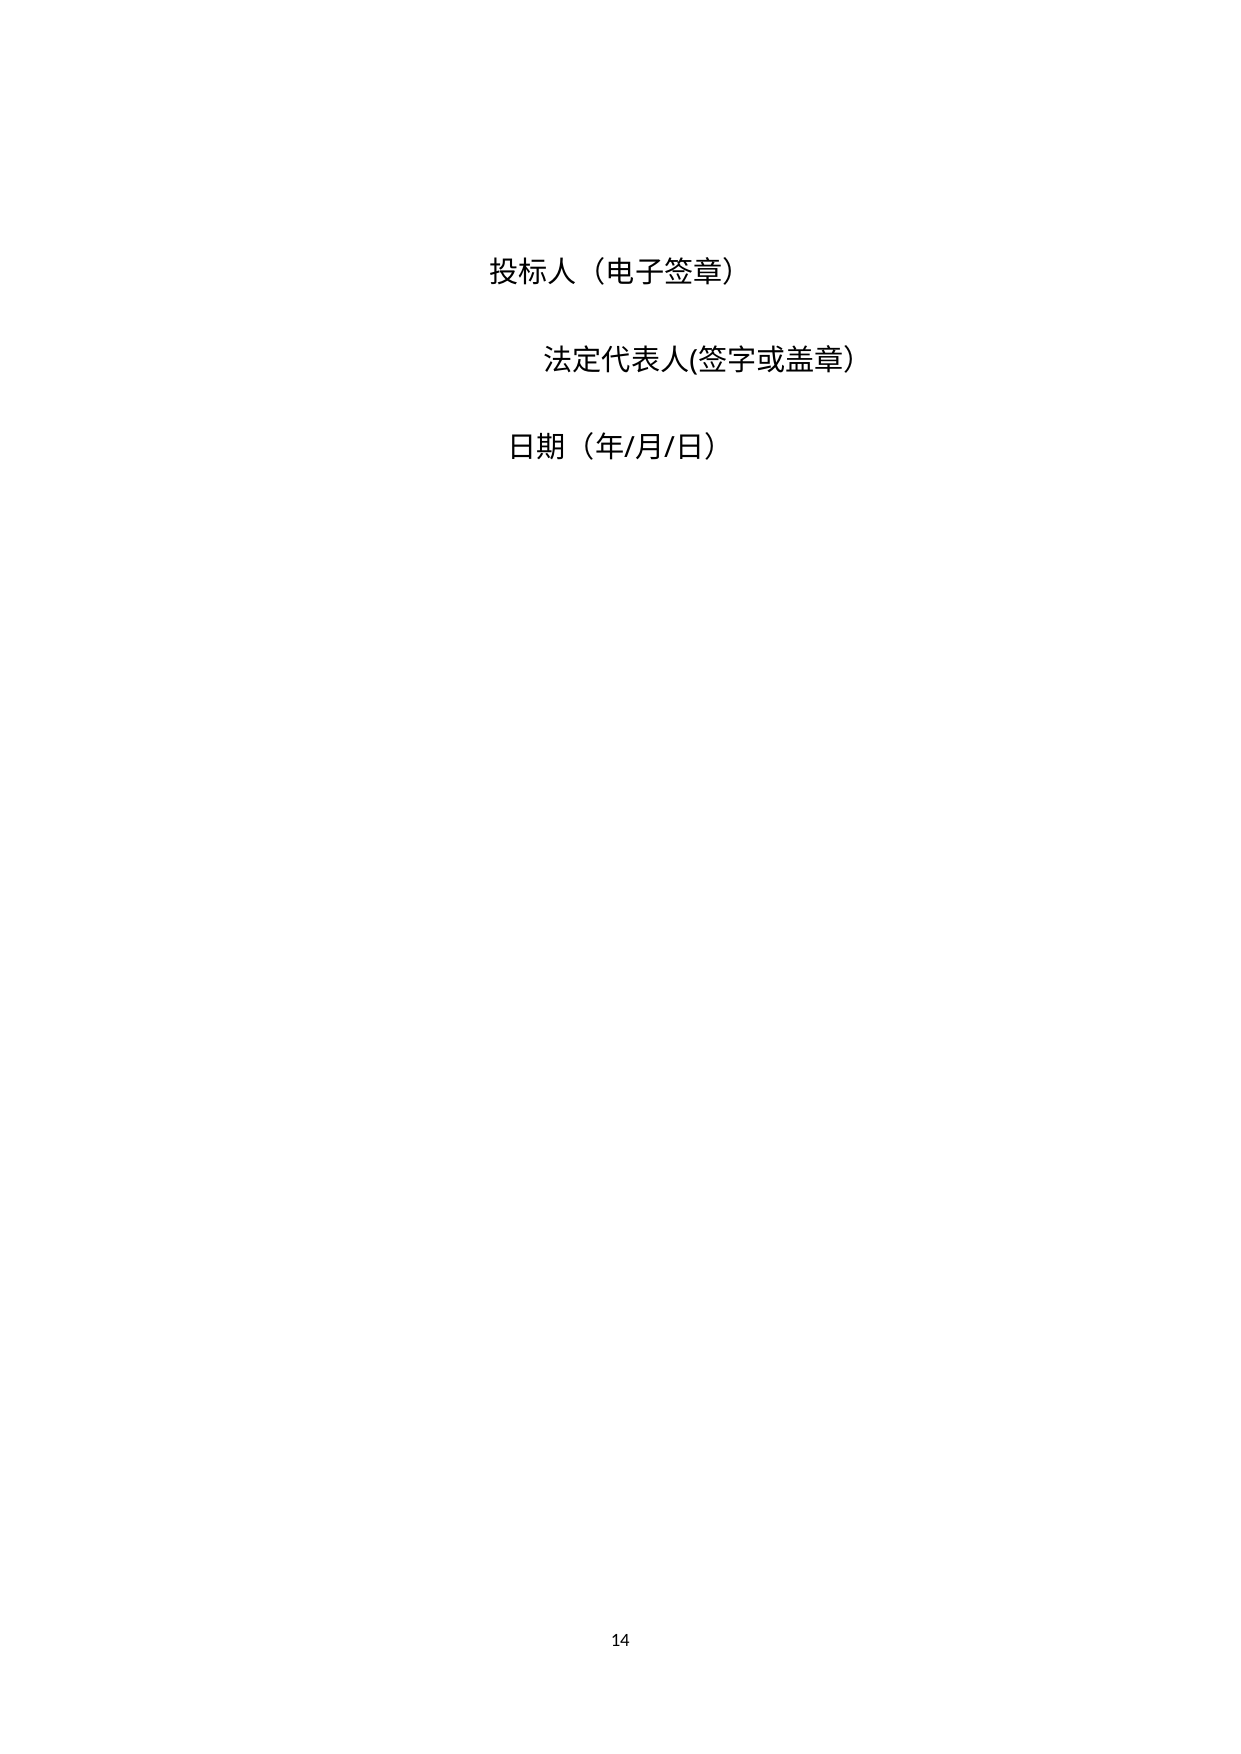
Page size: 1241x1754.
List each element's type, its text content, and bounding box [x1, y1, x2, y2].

text 日期（年/月/日） [118, 412, 1122, 479]
text 法定代表人(签字或盖章） [283, 324, 1122, 391]
text 投标人（电子签章） [118, 236, 1122, 303]
